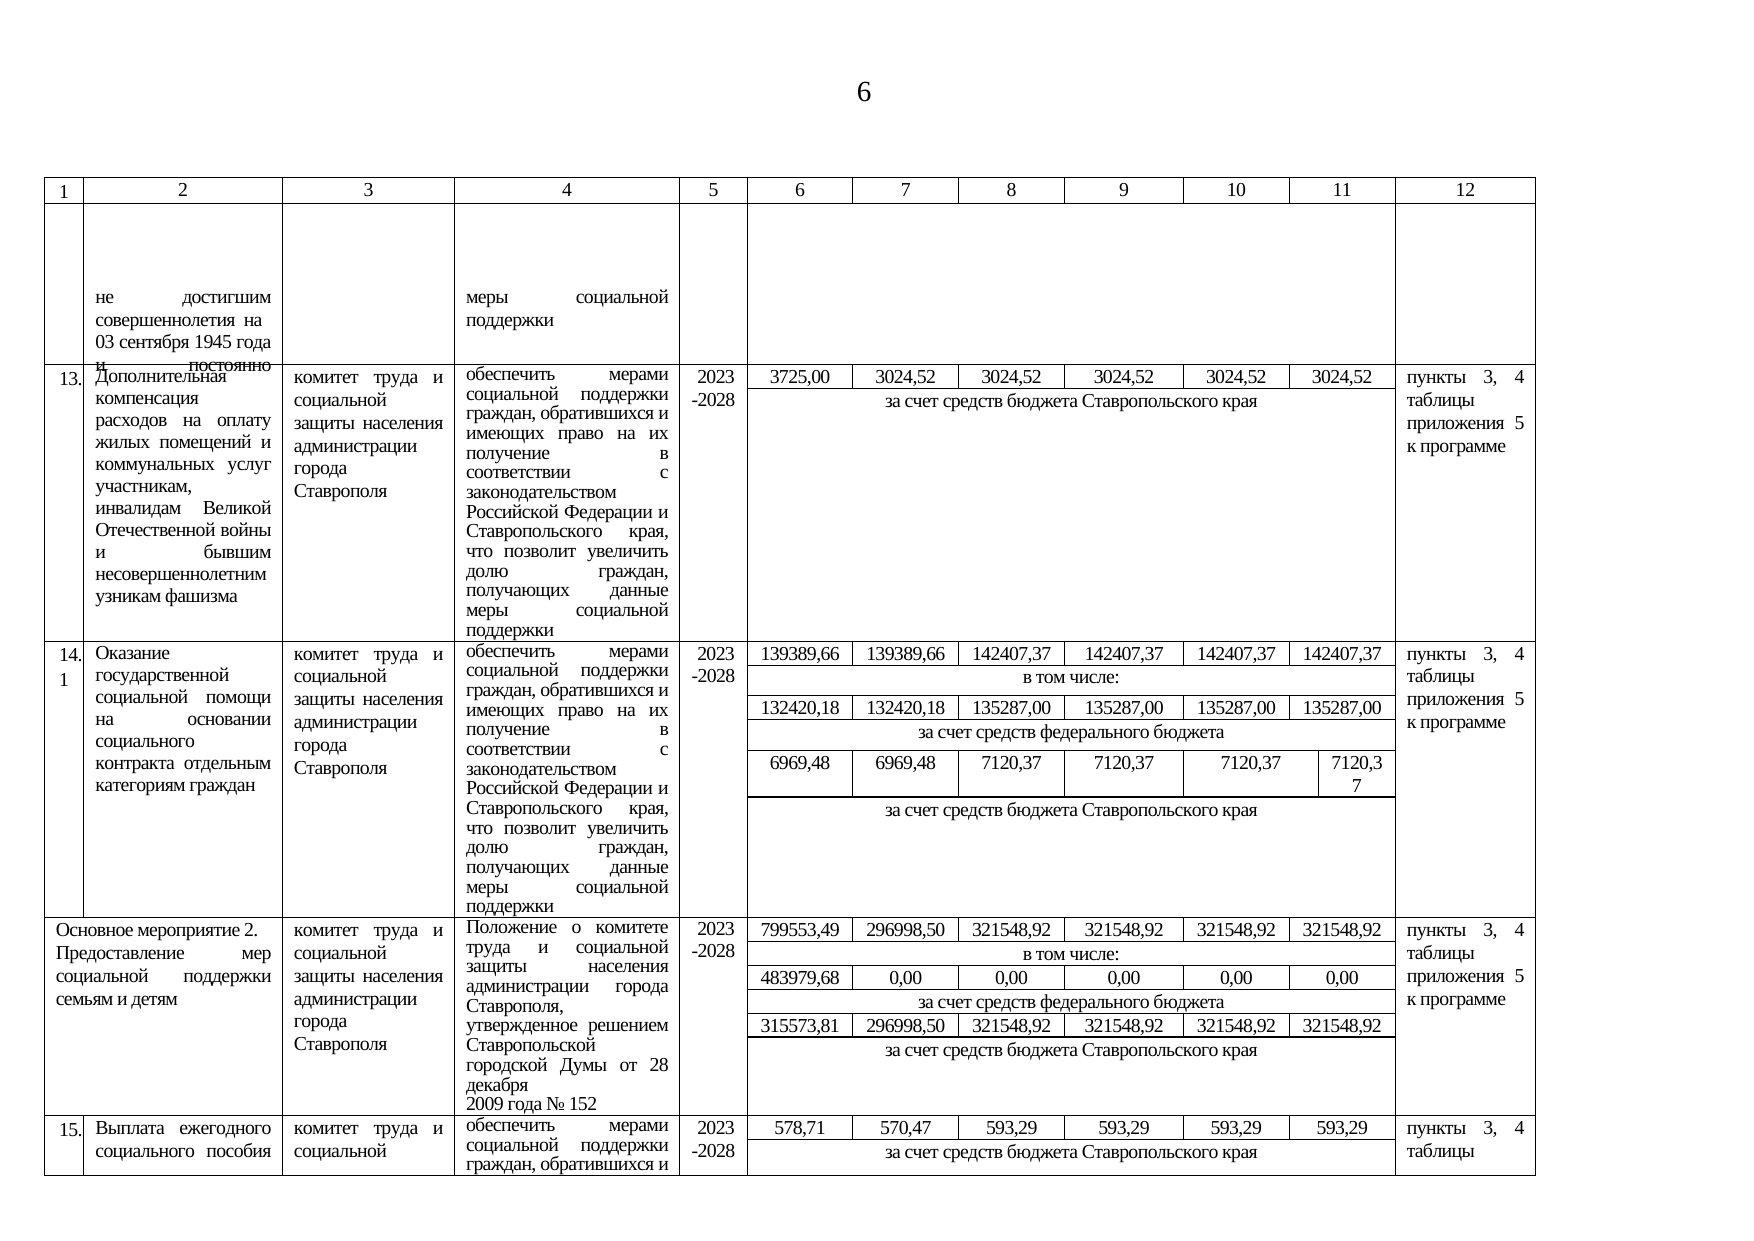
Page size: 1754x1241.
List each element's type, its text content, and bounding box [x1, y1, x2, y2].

table_cell пункты 3, 4 таблицы приложения 5 к программе [1396, 918, 1535, 1115]
table_header 8 [959, 178, 1064, 203]
table_cell 6969,48 [748, 751, 852, 796]
table_cell 321548,92 [1290, 1014, 1395, 1036]
table_cell 578,71 [748, 1116, 852, 1139]
table_cell 135287,00 [1184, 696, 1289, 719]
table_cell 142407,37 [1290, 642, 1395, 664]
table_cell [1396, 365, 1535, 641]
table_cell 593,29 [959, 1116, 1064, 1139]
table_cell Положение о комитете труда и социальной защиты населения администрации города Ставрополя, утвержденное решением Ставропольской городской Думы от 28 декабря 2009 года № 152 [455, 918, 679, 1115]
table_cell 7120,37 [959, 751, 1064, 796]
table_cell комитет труда и социальной защиты населения администрации города Ставрополя [283, 918, 454, 1115]
table_cell 321548,92 [959, 1014, 1064, 1036]
table_cell 135287,00 [959, 696, 1064, 719]
table_cell [45, 365, 83, 641]
table_cell в том числе: [748, 666, 1395, 695]
table_cell 1 [45, 642, 83, 917]
table_cell 321548,92 [1184, 918, 1289, 941]
table_header 12 [1396, 178, 1535, 203]
table_cell 0,00 [959, 966, 1064, 989]
table_cell 142407,37 [959, 642, 1064, 664]
table_header 9 [1065, 178, 1183, 203]
table_cell 3024,52 [1184, 365, 1289, 388]
table_cell Оказание государственной социальной помощи на основании социального контракта отдельным категориям граждан [84, 642, 282, 917]
table_header 6 [748, 178, 852, 203]
table_header 3 [283, 178, 454, 203]
table_cell Выплата ежегодного социального пособия на проезд студентам [84, 1116, 282, 1175]
table_cell 0,00 [853, 966, 958, 989]
table_cell 296998,50 [853, 918, 958, 941]
table_cell 3024,52 [1065, 365, 1183, 388]
table_cell 142407,37 [1184, 642, 1289, 664]
table_cell 135287,00 [1290, 696, 1395, 719]
table_cell 296998,50 [853, 1014, 958, 1036]
table_cell 321548,92 [1065, 918, 1183, 941]
table_cell 483979,68 [748, 966, 852, 989]
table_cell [455, 365, 679, 641]
table_header 10 [1184, 178, 1289, 203]
table_cell Дополнительная компенсация расходов на оплату жилых помещений и коммунальных услуг участникам, инвалидам Великой Отечественной войны и бывшим несовершеннолетним узникам фашизма [84, 365, 282, 641]
table_cell 2023-2028 [680, 918, 747, 1115]
table_cell 2023-2028 [680, 1116, 747, 1175]
table_cell 0,00 [1290, 966, 1395, 989]
table_cell 799553,49 [748, 918, 852, 941]
table_cell 593,29 [1290, 1116, 1395, 1139]
table_cell [45, 1116, 83, 1175]
table_cell за счет средств бюджета Ставропольского края [748, 798, 1395, 917]
table_cell 132420,18 [853, 696, 958, 719]
table_cell 593,29 [1065, 1116, 1183, 1139]
table_cell комитет труда и социальной защиты населения администрации города Ставрополя [283, 1116, 454, 1175]
table_cell 315573,81 [748, 1014, 852, 1036]
table_cell пункты 3, 4 таблицы приложения 5 к программе [1396, 1116, 1535, 1175]
table_cell 2023-2028 [680, 365, 747, 641]
table_cell 0,00 [1184, 966, 1289, 989]
table_cell 321548,92 [1065, 1014, 1183, 1036]
table_cell за счет средств бюджета Ставропольского края [748, 389, 1395, 641]
table_cell 7120,37 [1319, 751, 1395, 796]
table_cell 3725,00 [748, 365, 852, 388]
table_cell 7120,37 [1065, 751, 1183, 796]
table_cell 3024,52 [853, 365, 958, 388]
table_cell 321548,92 [959, 918, 1064, 941]
table_header 2 [84, 178, 282, 203]
table_header 5 [680, 178, 747, 203]
table_header 4 [455, 178, 679, 203]
table_cell 6969,48 [853, 751, 958, 796]
table_cell 0,00 [1065, 966, 1183, 989]
table_cell Основное мероприятие 2. Предоставление мер социальной поддержки семьям и детям [45, 918, 282, 1115]
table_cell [748, 1140, 1395, 1175]
table_cell 142407,37 [1065, 642, 1183, 664]
table_cell пункты 3, 4 таблицы приложения 5 к программе [1396, 642, 1535, 917]
table_cell 135287,00 [1065, 696, 1183, 719]
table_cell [283, 365, 454, 641]
table_cell 2023-2028 [680, 642, 747, 917]
table_cell комитет труда и социальной защиты населения администрации города Ставрополя [283, 642, 454, 917]
table_cell 7120,37 [1184, 751, 1318, 796]
table_cell за счет средств бюджета Ставропольского края [748, 1038, 1395, 1115]
table_cell 3024,52 [1290, 365, 1395, 388]
table_cell 321548,92 [1184, 1014, 1289, 1036]
table_cell 570,47 [853, 1116, 958, 1139]
table_cell 593,29 [1184, 1116, 1289, 1139]
table_cell за счет средств федерального бюджета [748, 990, 1395, 1013]
table_header 1 [45, 178, 83, 203]
table_cell 3024,52 [959, 365, 1064, 388]
table_cell в том числе: [748, 942, 1395, 965]
table_cell 139389,66 [748, 642, 852, 664]
table_header 11 [1290, 178, 1395, 203]
table_header 7 [853, 178, 958, 203]
table_cell 321548,92 [1290, 918, 1395, 941]
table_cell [748, 204, 1395, 364]
table_cell 132420,18 [748, 696, 852, 719]
table_cell за счет средств федерального бюджета [748, 720, 1395, 750]
table_cell 139389,66 [853, 642, 958, 664]
